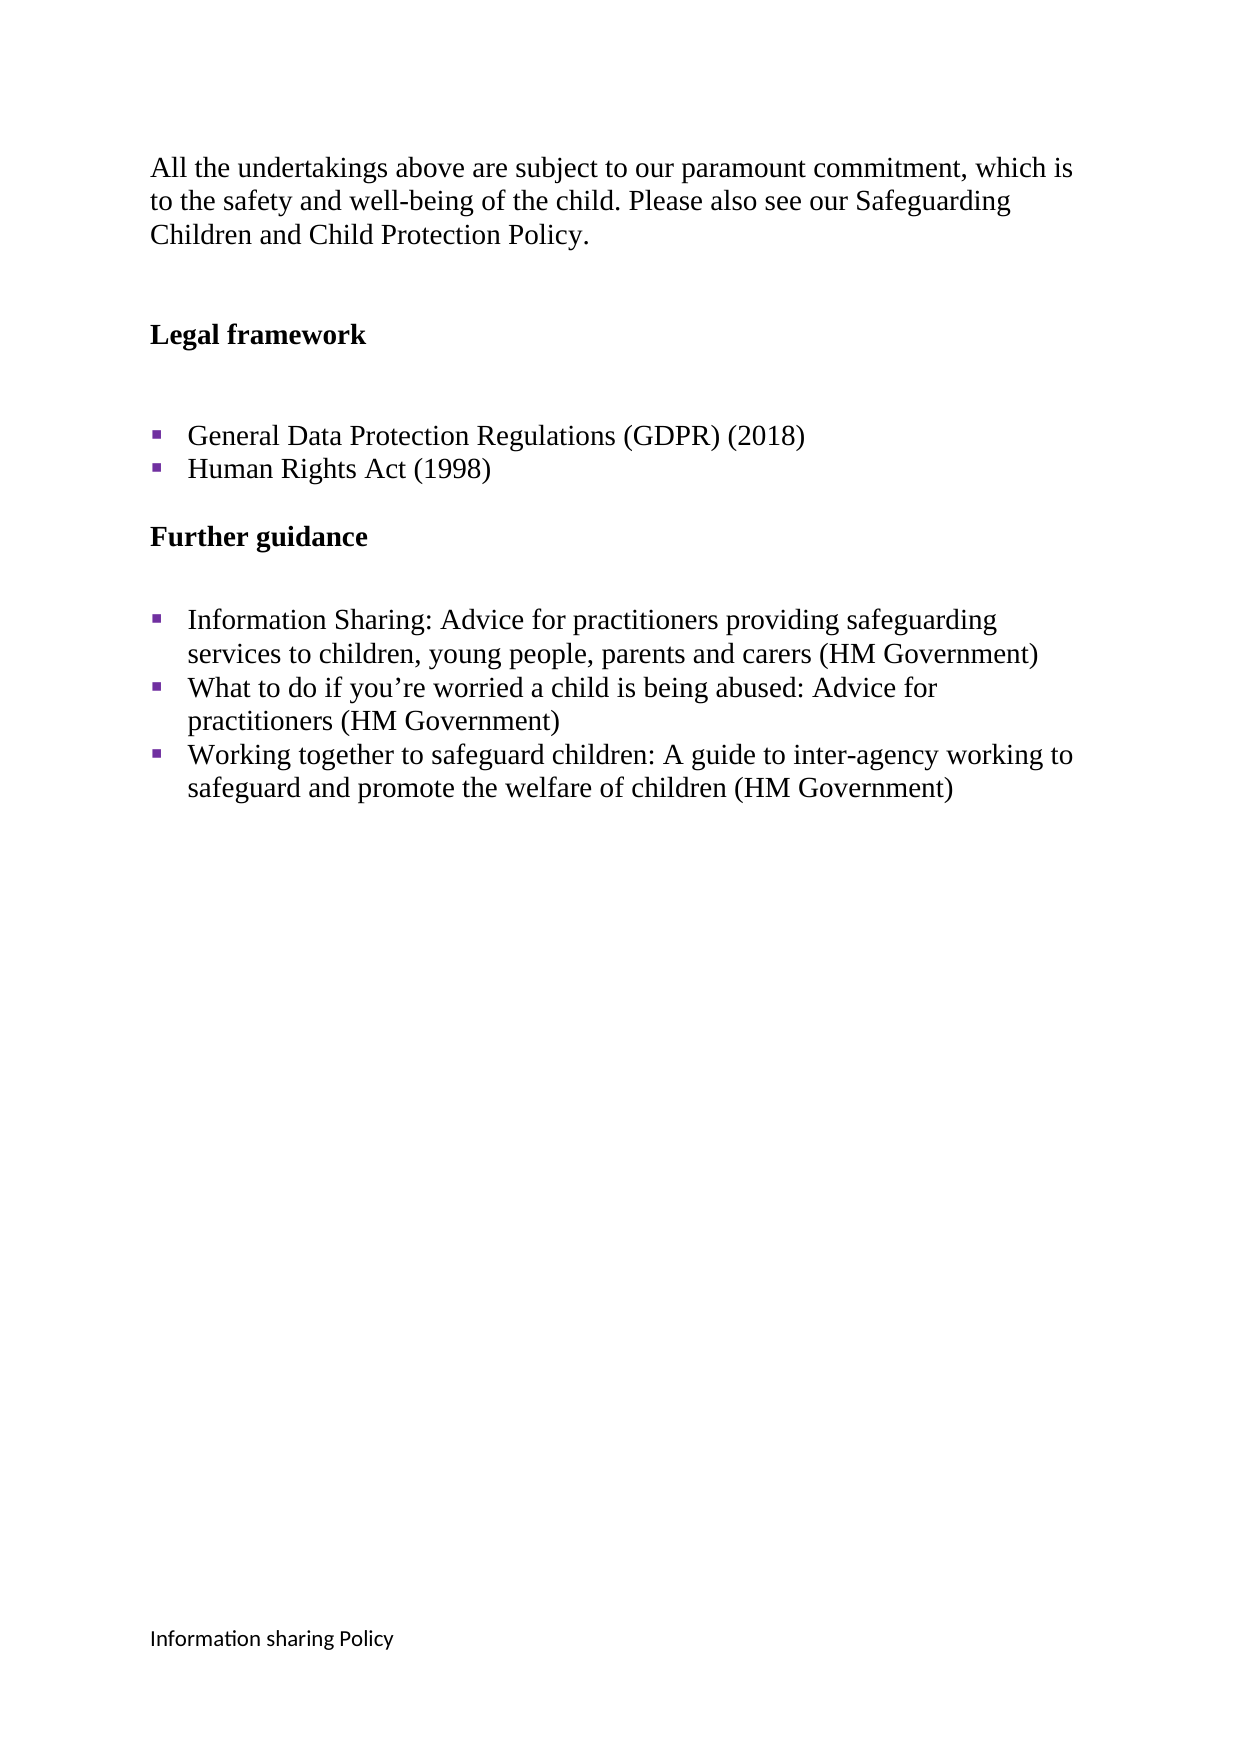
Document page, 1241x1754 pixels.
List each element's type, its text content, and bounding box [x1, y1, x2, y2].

text Further guidance [150, 519, 1090, 552]
list General Data Protection Regulations (GDPR) (2018) [150, 418, 1090, 452]
text All the undertakings above are subject to our paramount commitment, which is to the safety and well-being of the child. Please also see our Safeguarding Children and Child Protection Policy. [150, 150, 1090, 251]
list Information Sharing: Advice for practitioners providing safeguarding services to children, young people, parents and carers (HM Government) [150, 602, 1090, 670]
list Human Rights Act (1998) [150, 452, 1090, 485]
list What to do if you’re worried a child is being abused: Advice for practitioners (HM Government) [150, 670, 1090, 737]
list Working together to safeguard children: A guide to inter-agency working to safeguard and promote the welfare of children (HM Government) [150, 737, 1090, 804]
text Legal framework [150, 317, 1090, 351]
